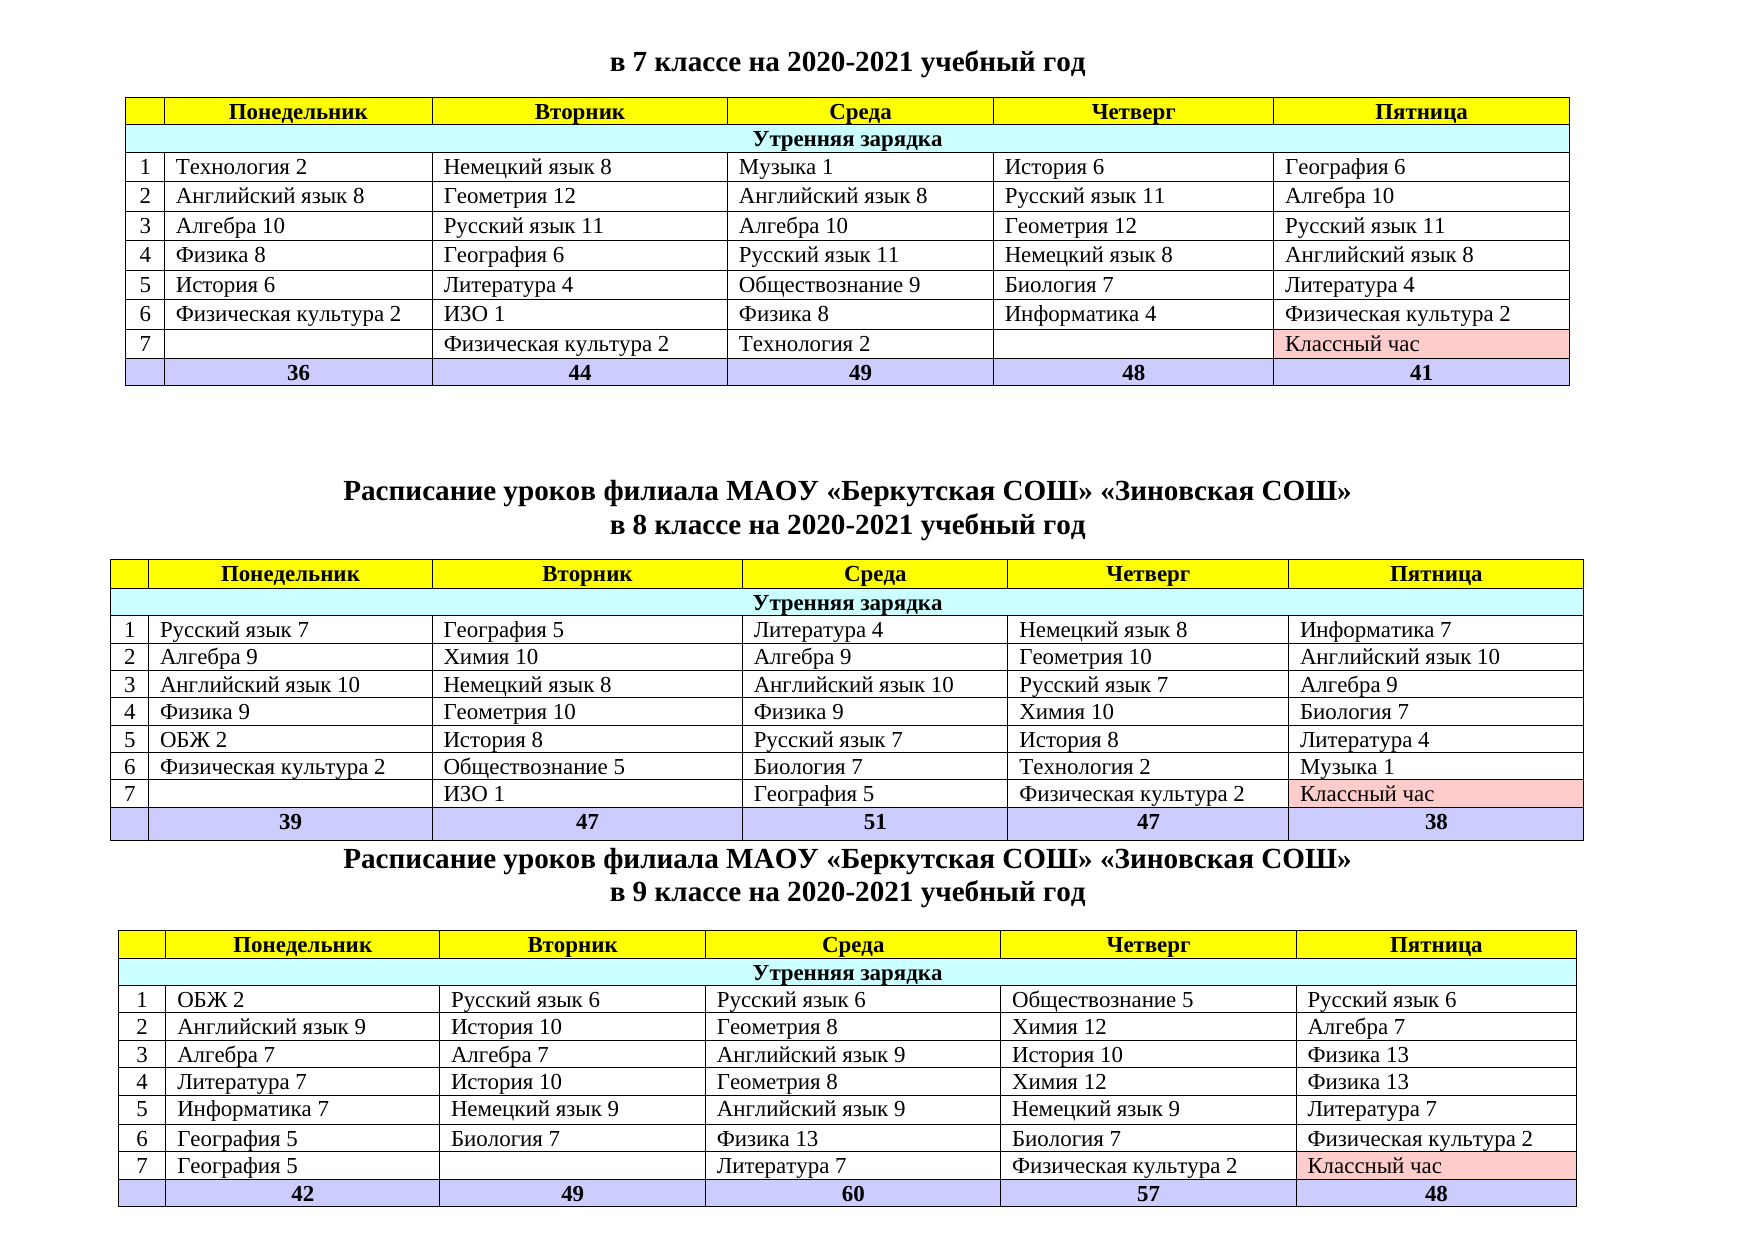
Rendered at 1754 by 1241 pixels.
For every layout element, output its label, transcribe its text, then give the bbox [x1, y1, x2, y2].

table_cell 4 [126, 241, 164, 269]
table_cell Алгебра 7 [166, 1041, 439, 1067]
table_cell История 8 [433, 726, 742, 752]
table_cell Русский язык 6 [1297, 986, 1576, 1012]
table_cell Алгебра 9 [1289, 671, 1583, 697]
table_cell Алгебра 10 [1274, 182, 1569, 211]
table_cell 4 [111, 698, 148, 724]
table_cell Физическая культура 2 [149, 753, 432, 779]
table_cell Биология 7 [1289, 698, 1583, 724]
table_cell Физическая культура 2 [433, 330, 727, 358]
table_header [111, 560, 148, 588]
table_cell Физика 9 [149, 698, 432, 724]
table_cell Музыка 1 [728, 153, 993, 181]
table_cell Химия 10 [433, 644, 742, 670]
table_cell Физическая культура 2 [1001, 1152, 1296, 1179]
table_cell Алгебра 7 [1297, 1013, 1576, 1040]
table_cell Химия 12 [1001, 1068, 1296, 1094]
table_cell Русский язык 11 [994, 182, 1273, 211]
table_cell [994, 330, 1273, 358]
table_cell Алгебра 9 [149, 644, 432, 670]
text Расписание уроков филиала МАОУ «Беркутская СОШ» «Зиновская СОШ» [59, 799, 1636, 874]
table_cell Русский язык 11 [433, 212, 727, 240]
table_cell 3 [111, 671, 148, 697]
table_cell [149, 780, 432, 807]
table_header Среда [728, 98, 993, 124]
table_cell Физическая культура 2 [1297, 1125, 1576, 1151]
table_header Среда [743, 560, 1007, 588]
table_cell История 8 [1008, 726, 1288, 752]
table_cell Русский язык 6 [706, 986, 1000, 1012]
table_cell 1 [111, 616, 148, 642]
table_cell Немецкий язык 9 [440, 1096, 705, 1123]
table_cell ИЗО 1 [433, 780, 742, 807]
table_cell 57 [1001, 1180, 1296, 1206]
table_cell Немецкий язык 8 [433, 153, 727, 181]
table_cell Алгебра 9 [743, 644, 1007, 670]
table_cell Утренняя зарядка [126, 125, 1569, 152]
table_cell 6 [126, 300, 164, 328]
table_cell Информатика 4 [994, 300, 1273, 328]
table_cell Английский язык 9 [706, 1041, 1000, 1067]
table_cell Литература 4 [1289, 726, 1583, 752]
table_cell 47 [433, 808, 742, 840]
table_header [119, 931, 165, 957]
table_cell 1 [126, 153, 164, 181]
table_cell Русский язык 11 [1274, 212, 1569, 240]
table_cell 7 [119, 1152, 165, 1179]
table_cell Литература 7 [166, 1068, 439, 1094]
table_cell 49 [440, 1180, 705, 1206]
table_cell Немецкий язык 8 [1008, 616, 1288, 642]
table_cell [440, 1152, 705, 1179]
table_cell Литература 4 [743, 616, 1007, 642]
table_cell Биология 7 [743, 753, 1007, 779]
table_cell 2 [119, 1013, 165, 1040]
table_cell 5 [111, 726, 148, 752]
table_cell Технология 2 [165, 153, 432, 181]
table_cell ОБЖ 2 [166, 986, 439, 1012]
table_cell Русский язык 11 [728, 241, 993, 269]
table_cell [119, 1180, 165, 1206]
table_header Вторник [433, 98, 727, 124]
table_cell 48 [1297, 1180, 1576, 1206]
table_cell 7 [126, 330, 164, 358]
table_cell Информатика 7 [166, 1096, 439, 1123]
table_cell Английский язык 10 [1289, 644, 1583, 670]
table_header Пятница [1274, 98, 1569, 124]
table_cell Литература 4 [433, 271, 727, 299]
table_cell Русский язык 7 [1008, 671, 1288, 697]
table_cell Физика 13 [1297, 1041, 1576, 1067]
text в 9 классе на 2020-2021 учебный год [59, 874, 1636, 908]
table_cell Английский язык 8 [728, 182, 993, 211]
table_cell Физика 8 [165, 241, 432, 269]
table_cell Английский язык 10 [743, 671, 1007, 697]
table_cell Геометрия 10 [1008, 644, 1288, 670]
table_cell Музыка 1 [1289, 753, 1583, 779]
table_cell 49 [728, 359, 993, 385]
table_cell Русский язык 7 [743, 726, 1007, 752]
table_cell Утренняя зарядка [111, 589, 1583, 615]
table_cell Биология 7 [994, 271, 1273, 299]
table_cell ОБЖ 2 [149, 726, 432, 752]
table_header Пятница [1297, 931, 1576, 957]
table_cell [126, 359, 164, 385]
table_cell Химия 10 [1008, 698, 1288, 724]
table_cell Физическая культура 2 [165, 300, 432, 328]
table_cell 44 [433, 359, 727, 385]
table_cell Геометрия 8 [706, 1013, 1000, 1040]
table_cell Физика 13 [1297, 1068, 1576, 1094]
table_cell Алгебра 10 [165, 212, 432, 240]
table_cell География 5 [166, 1125, 439, 1151]
table_cell Алгебра 10 [728, 212, 993, 240]
table_cell Литература 7 [706, 1152, 1000, 1179]
table_cell История 10 [1001, 1041, 1296, 1067]
table_cell Литература 4 [1274, 271, 1569, 299]
text в 7 классе на 2020-2021 учебный год [59, 44, 1636, 78]
table_cell 42 [166, 1180, 439, 1206]
table_header Четверг [1001, 931, 1296, 957]
table_header Четверг [1008, 560, 1288, 588]
table_header Понедельник [165, 98, 432, 124]
table_cell 5 [119, 1096, 165, 1123]
table_cell Физика 8 [728, 300, 993, 328]
text в 8 классе на 2020-2021 учебный год [59, 507, 1636, 540]
table_header Понедельник [149, 560, 432, 588]
table_cell Английский язык 10 [149, 671, 432, 697]
table_cell 6 [111, 753, 148, 779]
table_cell История 6 [994, 153, 1273, 181]
table_cell Русский язык 7 [149, 616, 432, 642]
table_cell География 5 [743, 780, 1007, 807]
table_cell ИЗО 1 [433, 300, 727, 328]
table_cell 5 [126, 271, 164, 299]
table_cell [111, 808, 148, 840]
table_cell История 10 [440, 1068, 705, 1094]
table_cell Алгебра 7 [440, 1041, 705, 1067]
table_cell 1 [119, 986, 165, 1012]
table_header Понедельник [166, 931, 439, 957]
table_header [126, 98, 164, 124]
table_cell Немецкий язык 8 [433, 671, 742, 697]
table_cell Классный час [1289, 780, 1583, 807]
table_cell Утренняя зарядка [119, 959, 1576, 985]
table_cell 47 [1008, 808, 1288, 840]
table_cell География 5 [166, 1152, 439, 1179]
table_cell 3 [126, 212, 164, 240]
table_cell [165, 330, 432, 358]
table_cell 51 [743, 808, 1007, 840]
table_cell 6 [119, 1125, 165, 1151]
table_cell 48 [994, 359, 1273, 385]
table_cell Геометрия 8 [706, 1068, 1000, 1094]
table_header Пятница [1289, 560, 1583, 588]
table_cell 2 [126, 182, 164, 211]
table_cell 38 [1289, 808, 1583, 840]
table_cell Английский язык 9 [706, 1096, 1000, 1123]
table_cell Геометрия 10 [433, 698, 742, 724]
table_cell Классный час [1297, 1152, 1576, 1179]
table_cell Немецкий язык 9 [1001, 1096, 1296, 1123]
table_cell Обществознание 9 [728, 271, 993, 299]
table_cell Английский язык 8 [165, 182, 432, 211]
table_cell Химия 12 [1001, 1013, 1296, 1040]
table_cell Классный час [1274, 330, 1569, 358]
table_header Среда [706, 931, 1000, 957]
table_cell 60 [706, 1180, 1000, 1206]
table_cell 3 [119, 1041, 165, 1067]
table_cell Обществознание 5 [1001, 986, 1296, 1012]
table_cell Технология 2 [728, 330, 993, 358]
table_header Вторник [440, 931, 705, 957]
table_cell История 6 [165, 271, 432, 299]
table_cell Геометрия 12 [994, 212, 1273, 240]
table_header Четверг [994, 98, 1273, 124]
table_cell Немецкий язык 8 [994, 241, 1273, 269]
table_cell Информатика 7 [1289, 616, 1583, 642]
table_cell 7 [111, 780, 148, 807]
table_cell Биология 7 [440, 1125, 705, 1151]
table_cell Русский язык 6 [440, 986, 705, 1012]
table_cell География 6 [1274, 153, 1569, 181]
table_cell География 5 [433, 616, 742, 642]
table_cell 2 [111, 644, 148, 670]
table_cell Технология 2 [1008, 753, 1288, 779]
table_cell Английский язык 8 [1274, 241, 1569, 269]
table_header Вторник [433, 560, 742, 588]
table_cell Литература 7 [1297, 1096, 1576, 1123]
table_cell История 10 [440, 1013, 705, 1040]
table_cell Физика 9 [743, 698, 1007, 724]
table_cell Физика 13 [706, 1125, 1000, 1151]
table_cell Биология 7 [1001, 1125, 1296, 1151]
text Расписание уроков филиала МАОУ «Беркутская СОШ» «Зиновская СОШ» [59, 473, 1636, 507]
table_cell 4 [119, 1068, 165, 1094]
table_cell Английский язык 9 [166, 1013, 439, 1040]
table_cell Физическая культура 2 [1008, 780, 1288, 807]
table_cell 39 [149, 808, 432, 840]
table_cell 36 [165, 359, 432, 385]
table_cell Физическая культура 2 [1274, 300, 1569, 328]
table_cell 41 [1274, 359, 1569, 385]
table_cell Геометрия 12 [433, 182, 727, 211]
table_cell Обществознание 5 [433, 753, 742, 779]
table_cell География 6 [433, 241, 727, 269]
